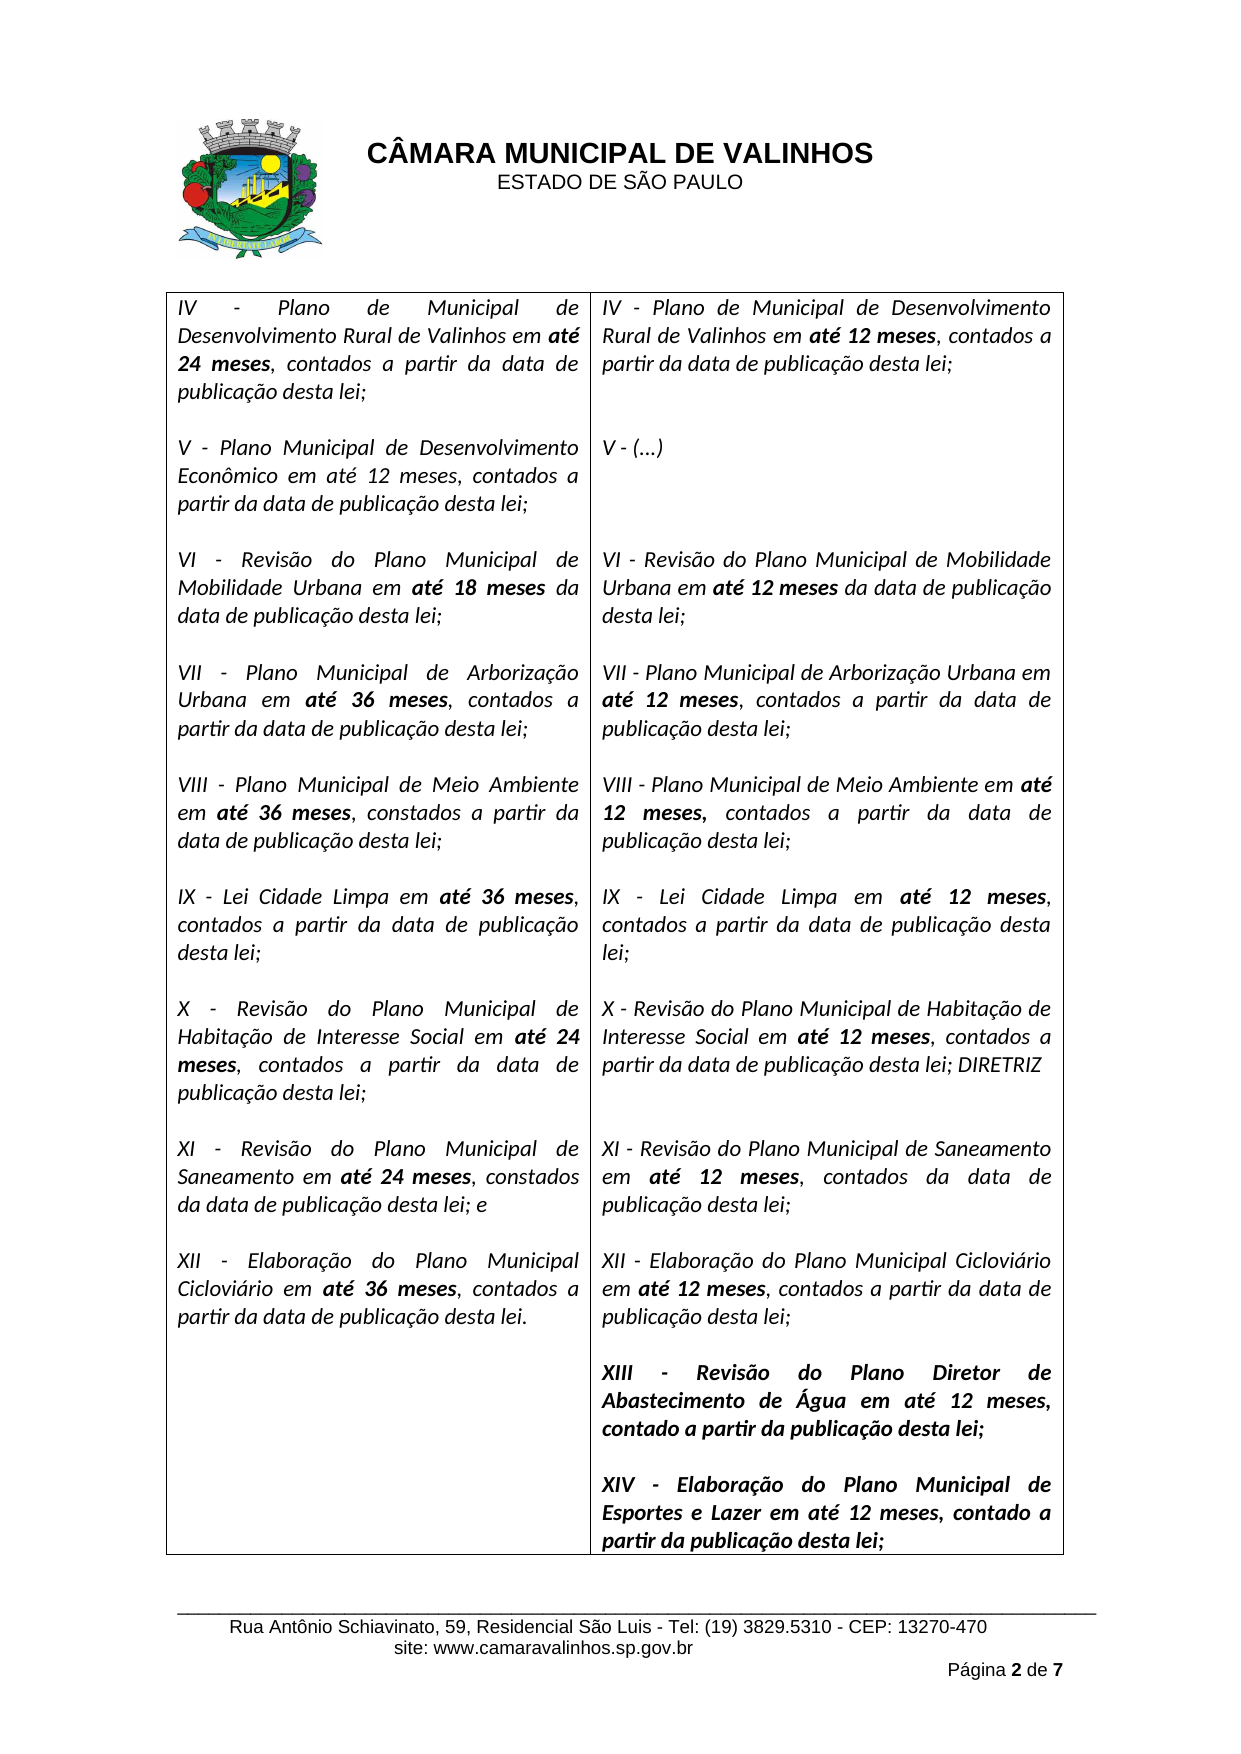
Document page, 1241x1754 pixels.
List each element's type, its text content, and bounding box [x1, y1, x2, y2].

picture [178, 119, 323, 259]
